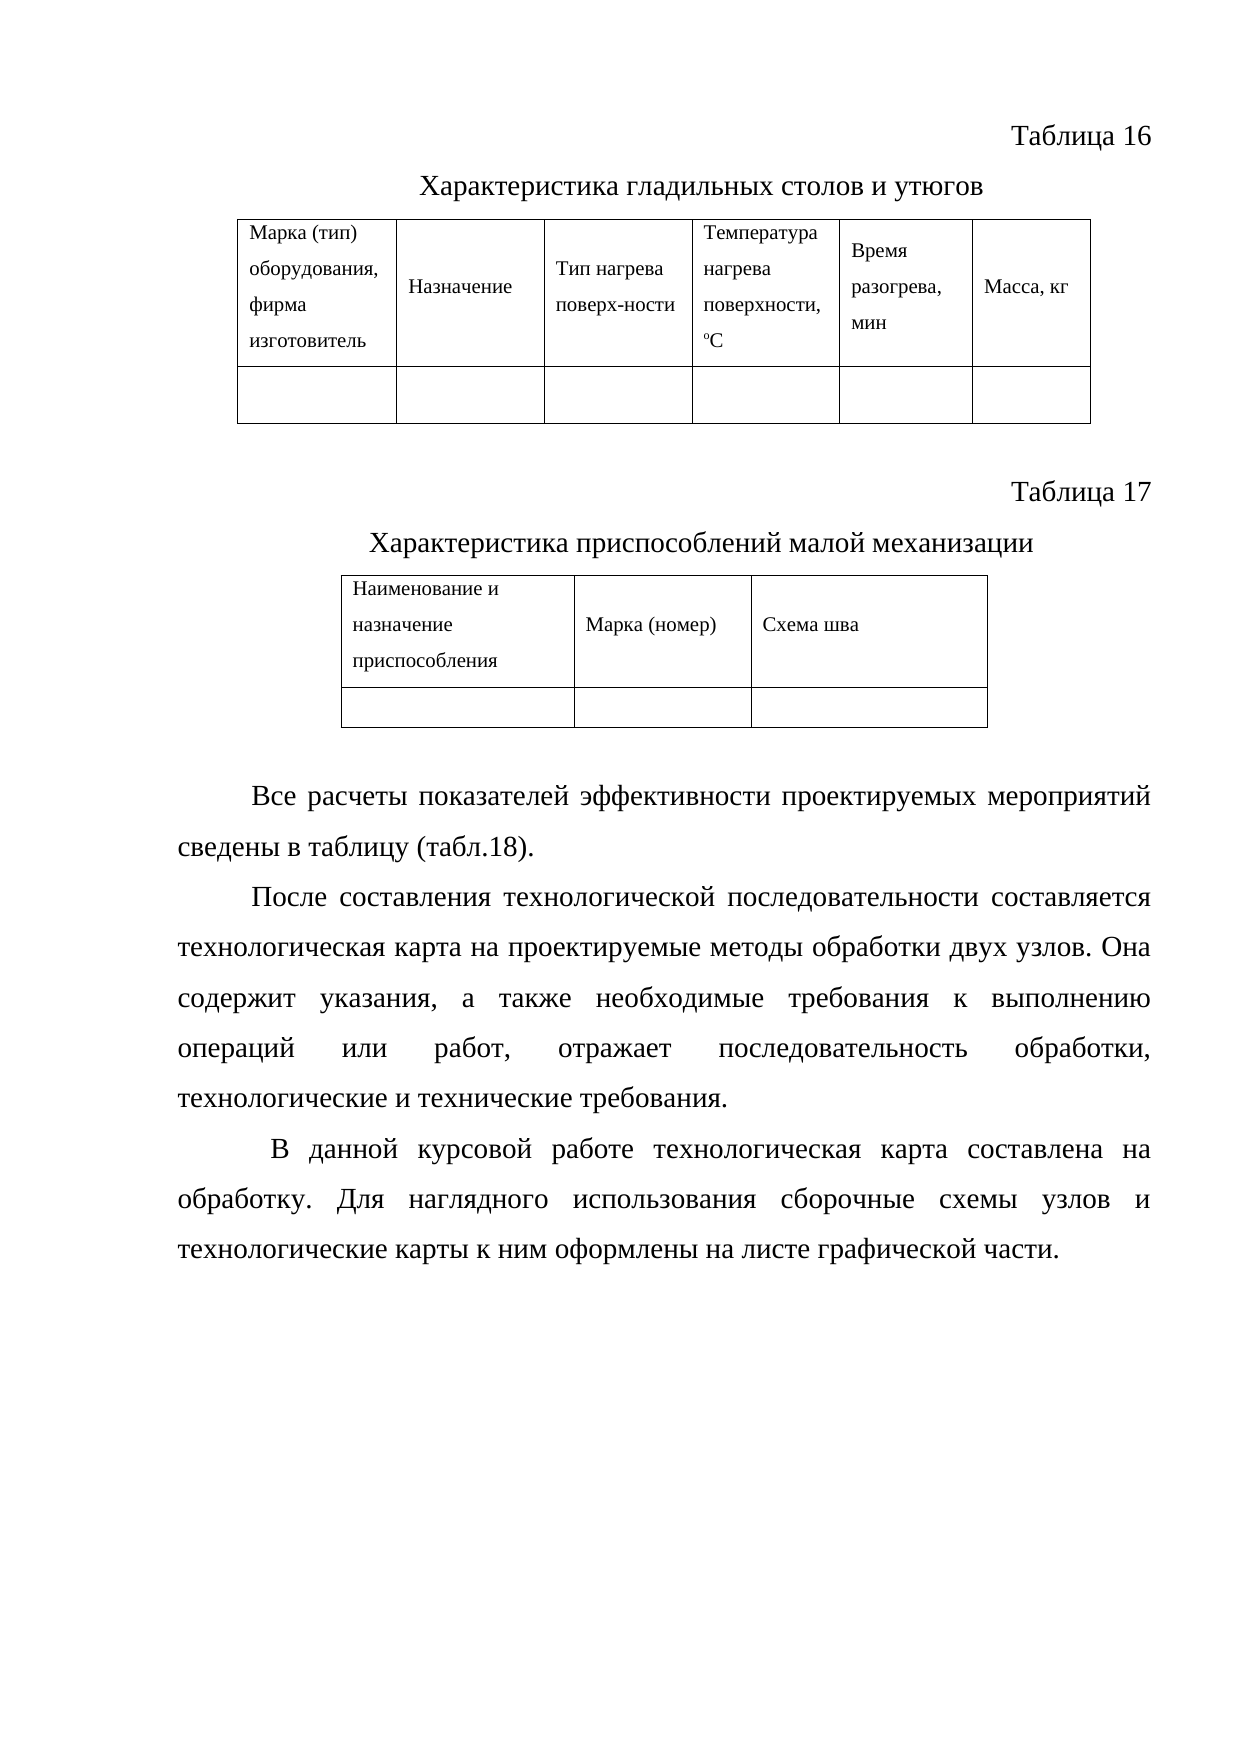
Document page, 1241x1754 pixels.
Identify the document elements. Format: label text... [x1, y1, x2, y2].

table_cell [545, 367, 692, 423]
text После составления технологической последовательности составляется технологическая карта на проектируемые методы обработки двух узлов. Она содержит указания, а также необходимые требования к выполнению операций или работ, отражает последовательность обработки, технологические и технические требования. [177, 879, 1152, 1114]
table_cell [238, 367, 396, 423]
table_header Назначение [397, 220, 544, 366]
table_header Схема шва [752, 576, 987, 687]
text Все расчеты показателей эффективности проектируемых мероприятий сведены в таблицу (табл.18). [177, 778, 1152, 862]
table_header Время разогрева, мин [840, 220, 972, 366]
table_header Масса, кг [973, 220, 1090, 366]
table_header Температура нагрева поверхности, оС [693, 220, 839, 366]
table_cell [693, 367, 839, 423]
text Характеристика гладильных столов и утюгов [177, 168, 1152, 202]
table_header Марка (тип) оборудования, фирма изготовитель [238, 220, 396, 366]
text Таблица 17 [177, 474, 1152, 508]
table_header Марка (номер) [575, 576, 751, 687]
table_cell [752, 688, 987, 727]
text В данной курсовой работе технологическая карта составлена на обработку. Для наглядного использования сборочные схемы узлов и технологические карты к ним оформлены на листе графической части. [177, 1131, 1152, 1265]
table_cell [397, 367, 544, 423]
text Характеристика приспособлений малой механизации [177, 525, 1152, 558]
table_cell [973, 367, 1090, 423]
table_header Тип нагрева поверх-ности [545, 220, 692, 366]
table_cell [840, 367, 972, 423]
text Таблица 16 [177, 118, 1152, 152]
table_header Наименование и назначение приспособления [342, 576, 574, 687]
table_cell [342, 688, 574, 727]
table_cell [575, 688, 751, 727]
